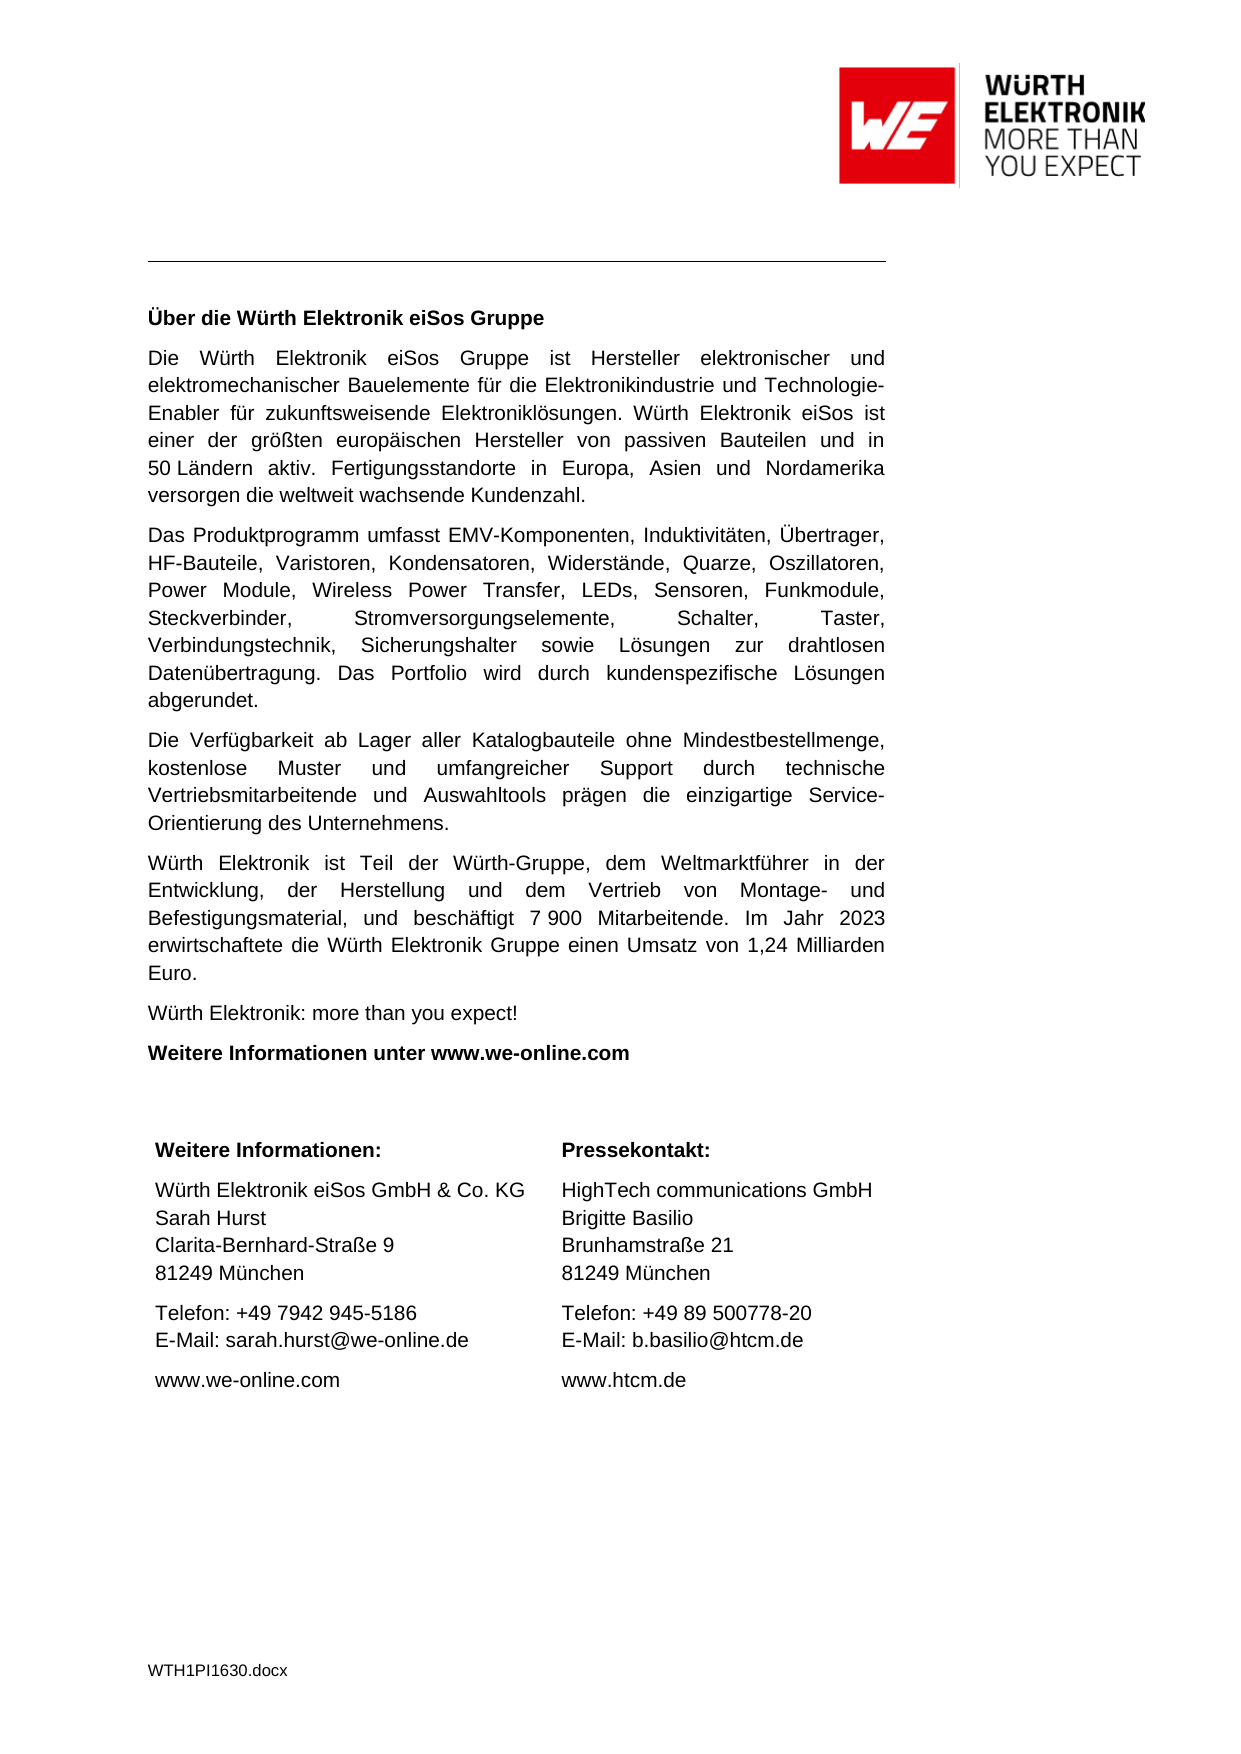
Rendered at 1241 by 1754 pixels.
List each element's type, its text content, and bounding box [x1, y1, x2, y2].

text Das Produktprogramm umfasst EMV-Komponenten, Induktivitäten, Übertrager, HF-Bauteile, Varistoren, Kondensatoren, Widerstände, Quarze, Oszillatoren, Power Module, Wireless Power Transfer, LEDs, Sensoren, Funkmodule, Steckverbinder, Stromversorgungselemente, Schalter, Taster, Verbindungstechnik, Sicherungshalter sowie Lösungen zur drahtlosen Datenübertragung. Das Portfolio wird durch kundenspezifische Lösungen abgerundet. [148, 523, 886, 712]
text Würth Elektronik: more than you expect! [148, 1001, 886, 1025]
text Die Verfügbarkeit ab Lager aller Katalogbauteile ohne Mindestbestellmenge, kostenlose Muster und umfangreicher Support durch technische Vertriebsmitarbeitende und Auswahltools prägen die einzigartige Service-Orientierung des Unternehmens. [148, 728, 886, 835]
text Die Würth Elektronik eiSos Gruppe ist Hersteller elektronischer und elektromechanischer Bauelemente für die Elektronikindustrie und Technologie-Enabler für zukunftsweisende Elektroniklösungen. Würth Elektronik eiSos ist einer der größten europäischen Hersteller von passiven Bauteilen und in 50 Ländern aktiv. Fertigungsstandorte in Europa, Asien und Nordamerika versorgen die weltweit wachsende Kundenzahl. [148, 346, 886, 507]
text Würth Elektronik ist Teil der Würth-Gruppe, dem Weltmarktführer in der Entwicklung, der Herstellung und dem Vertrieb von Montage- und Befestigungsmaterial, und beschäftigt 7 900 Mitarbeitende. Im Jahr 2023 erwirtschaftete die Würth Elektronik Gruppe einen Umsatz von 1,24 Milliarden Euro. [148, 851, 886, 985]
text Weitere Informationen unter www.we-online.com [148, 1041, 886, 1065]
text Über die Würth Elektronik eiSos Gruppe [148, 306, 886, 330]
table_header Weitere Informationen: Würth Elektronik eiSos GmbH & Co. KG Sarah Hurst Clarita-Bernhard-Straße 9 81249 München Telefon: +49 7942 945-5186 E-Mail: sarah.hurst@we-online.de www.we-online.com [148, 1126, 554, 1409]
picture [835, 63, 1146, 188]
table_header Pressekontakt: HighTech communications GmbH Brigitte Basilio Brunhamstraße 21 81249 München Telefon: +49 89 500778-20 E-Mail: b.basilio@htcm.de www.htcm.de [554, 1126, 887, 1409]
